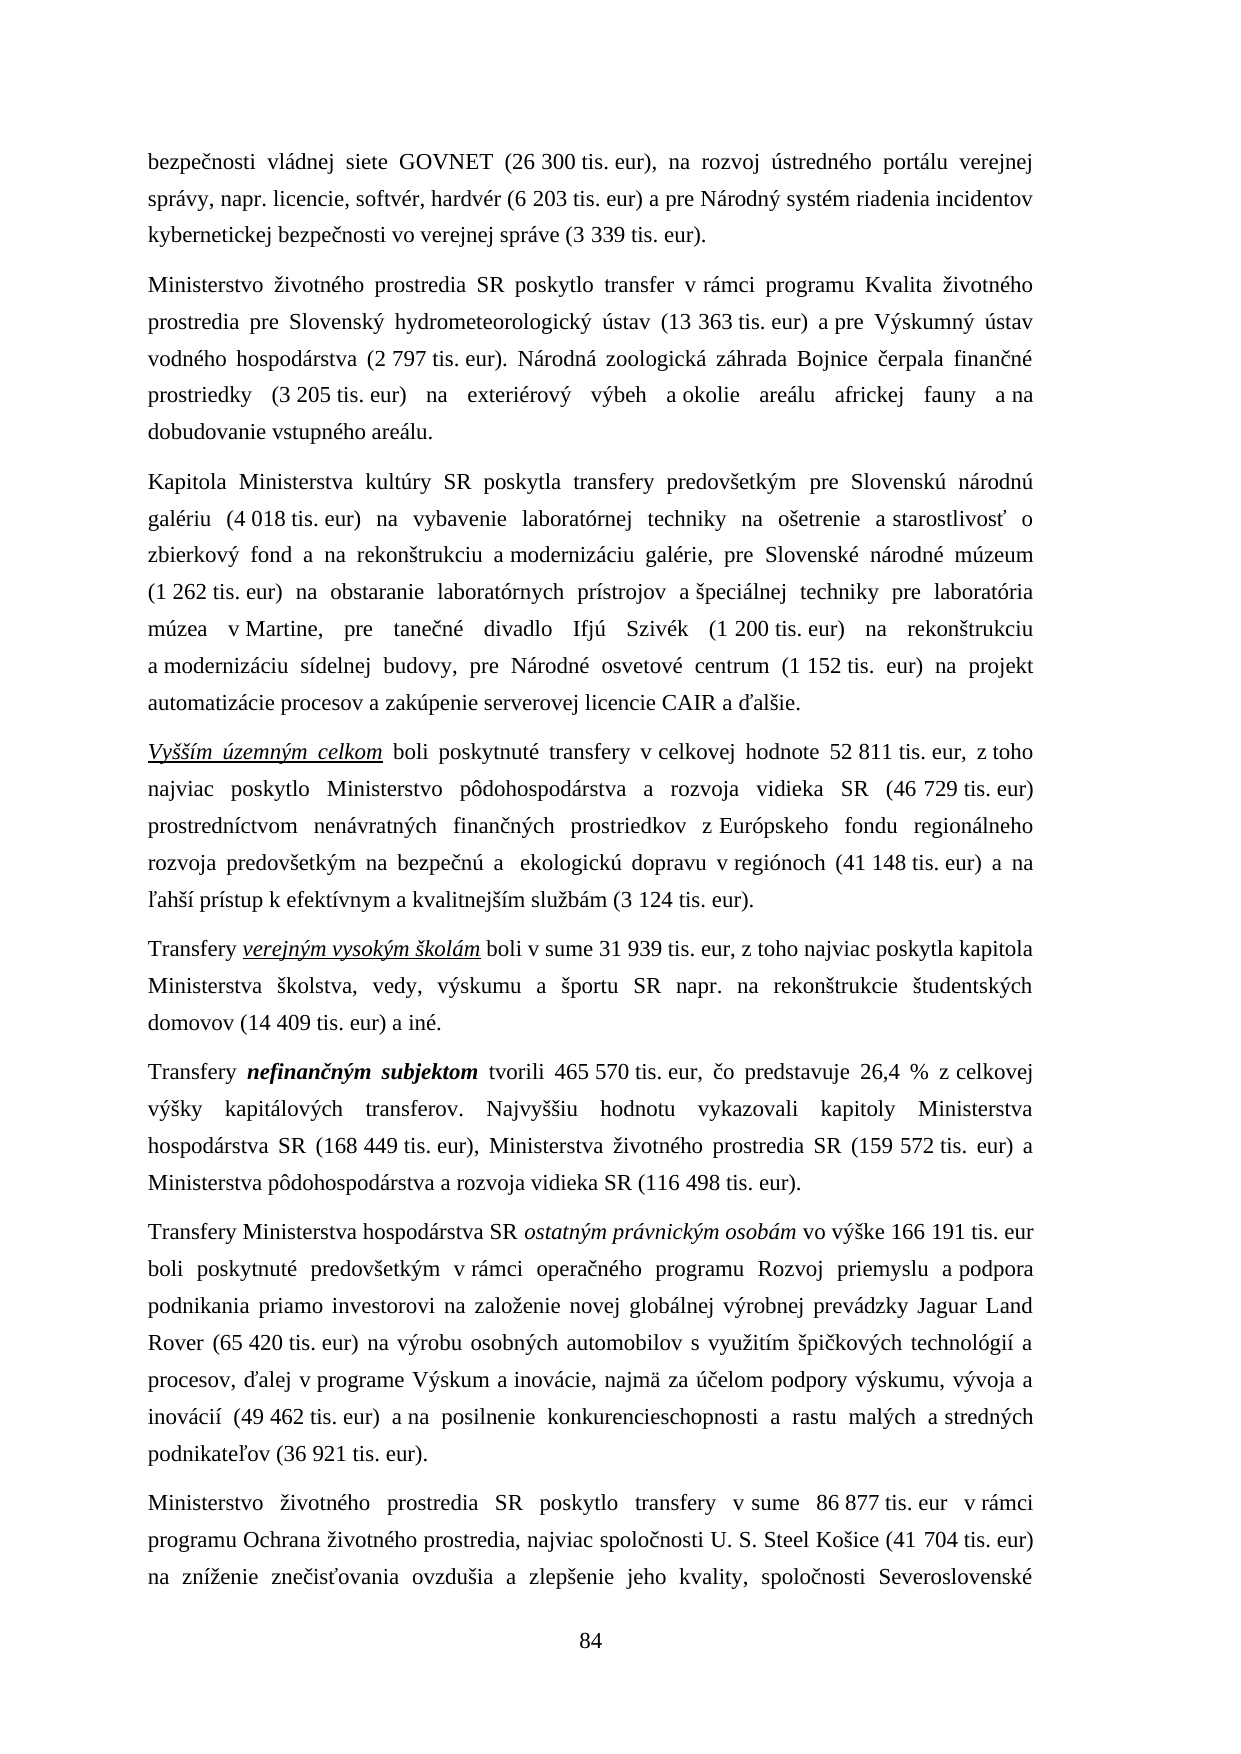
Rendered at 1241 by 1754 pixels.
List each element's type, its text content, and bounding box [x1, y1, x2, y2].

text Vyšším územným celkom boli poskytnuté transfery v celkovej hodnote 52 811 tis. eur, z toho najviac poskytlo Ministerstvo pôdohospodárstva a rozvoja vidieka SR (46 729 tis. eur) prostredníctvom nenávratných finančných prostriedkov z Európskeho fondu regionálneho rozvoja predovšetkým na bezpečnú a ekologickú dopravu v regiónoch (41 148 tis. eur) a na ľahší prístup k efektívnym a kvalitnejším službám (3 124 tis. eur). [148, 738, 1033, 912]
text Transfery nefinančným subjektom tvorili 465 570 tis. eur, čo predstavuje 26,4 % z celkovej výšky kapitálových transferov. Najvyššiu hodnotu vykazovali kapitoly Ministerstva hospodárstva SR (168 449 tis. eur), Ministerstva životného prostredia SR (159 572 tis. eur) a Ministerstva pôdohospodárstva a rozvoja vidieka SR (116 498 tis. eur). [148, 1058, 1033, 1195]
text Kapitola Ministerstva kultúry SR poskytla transfery predovšetkým pre Slovenskú národnú galériu (4 018 tis. eur) na vybavenie laboratórnej techniky na ošetrenie a starostlivosť o zbierkový fond a na rekonštrukciu a modernizáciu galérie, pre Slovenské národné múzeum (1 262 tis. eur) na obstaranie laboratórnych prístrojov a špeciálnej techniky pre laboratória múzea v Martine, pre tanečné divadlo Ifjú Szivék (1 200 tis. eur) na rekonštrukciu a modernizáciu sídelnej budovy, pre Národné osvetové centrum (1 152 tis. eur) na projekt automatizácie procesov a zakúpenie serverovej licencie CAIR a ďalšie. [148, 468, 1033, 715]
text Transfery Ministerstva hospodárstva SR ostatným právnickým osobám vo výške 166 191 tis. eur boli poskytnuté predovšetkým v rámci operačného programu Rozvoj priemyslu a podpora podnikania priamo investorovi na založenie novej globálnej výrobnej prevádzky Jaguar Land Rover (65 420 tis. eur) na výrobu osobných automobilov s využitím špičkových technológií a procesov, ďalej v programe Výskum a inovácie, najmä za účelom podpory výskumu, vývoja a inovácií (49 462 tis. eur) a na posilnenie konkurencieschopnosti a rastu malých a stredných podnikateľov (36 921 tis. eur). [148, 1218, 1033, 1466]
text Ministerstvo životného prostredia SR poskytlo transfer v rámci programu Kvalita životného prostredia pre Slovenský hydrometeorologický ústav (13 363 tis. eur) a pre Výskumný ústav vodného hospodárstva (2 797 tis. eur). Národná zoologická záhrada Bojnice čerpala finančné prostriedky (3 205 tis. eur) na exteriérový výbeh a okolie areálu africkej fauny a na dobudovanie vstupného areálu. [148, 271, 1033, 445]
text Transfery verejným vysokým školám boli v sume 31 939 tis. eur, z toho najviac poskytla kapitola Ministerstva školstva, vedy, výskumu a športu SR napr. na rekonštrukcie študentských domovov (14 409 tis. eur) a iné. [148, 935, 1033, 1035]
